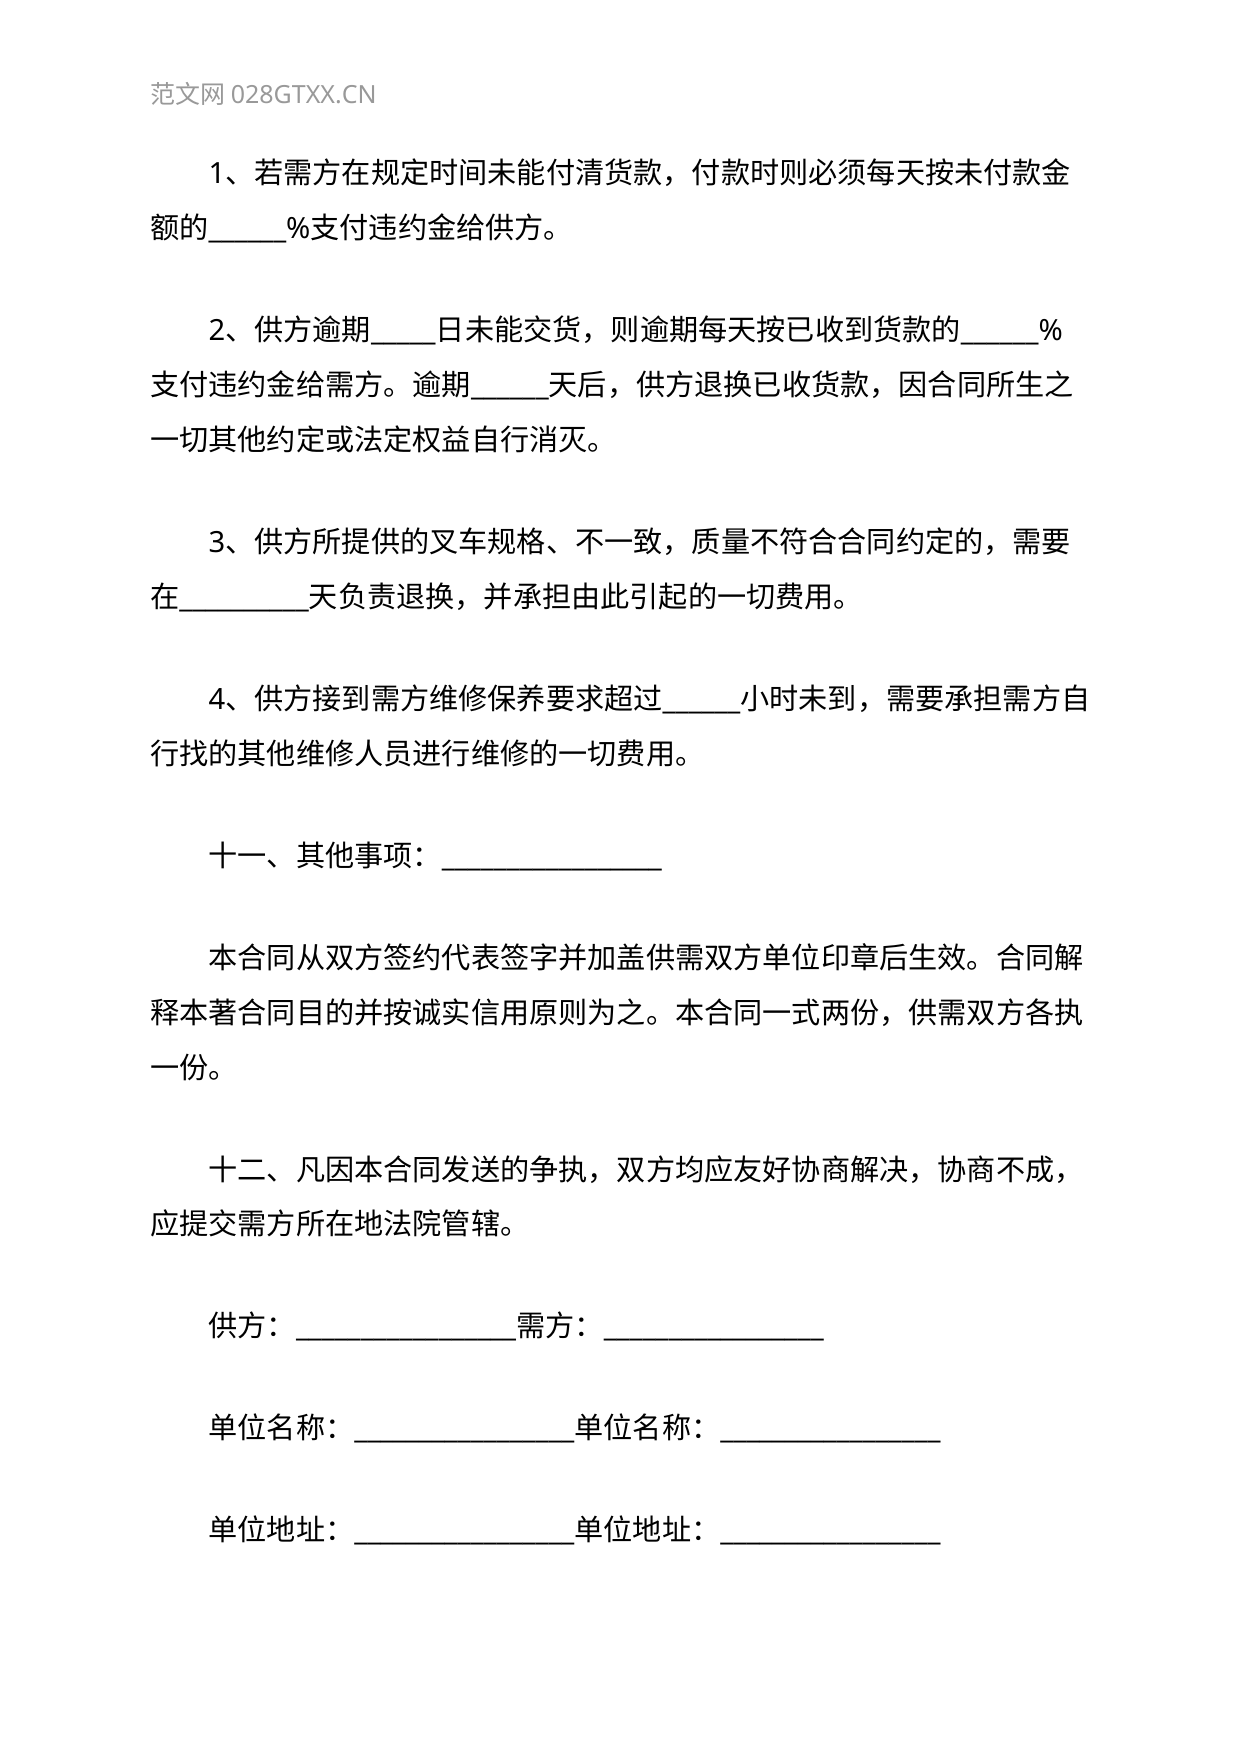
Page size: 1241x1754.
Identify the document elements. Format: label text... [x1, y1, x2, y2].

text 供方：_________________需方：_________________ [150, 1303, 1090, 1345]
text 十二、凡因本合同发送的争执，双方均应友好协商解决，协商不成，应提交需方所在地法院管辖。 [150, 1146, 1090, 1243]
text 十一、其他事项：_________________ [150, 832, 1090, 875]
text 3、供方所提供的叉车规格、不一致，质量不符合合同约定的，需要在__________天负责退换，并承担由此引起的一切费用。 [150, 519, 1090, 616]
text 2、供方逾期_____日未能交货，则逾期每天按已收到货款的______%支付违约金给需方。逾期______天后，供方退换已收货款，因合同所生之一切其他约定或法定权益自行消灭。 [150, 307, 1090, 459]
text 单位名称：_________________单位名称：_________________ [150, 1405, 1090, 1447]
text 单位地址：_________________单位地址：_________________ [150, 1507, 1090, 1549]
text 本合同从双方签约代表签字并加盖供需双方单位印章后生效。合同解释本著合同目的并按诚实信用原则为之。本合同一式两份，供需双方各执一份。 [150, 934, 1090, 1087]
text 1、若需方在规定时间未能付清货款，付款时则必须每天按未付款金额的______%支付违约金给供方。 [150, 150, 1090, 247]
text 4、供方接到需方维修保养要求超过______小时未到，需要承担需方自行找的其他维修人员进行维修的一切费用。 [150, 676, 1090, 773]
